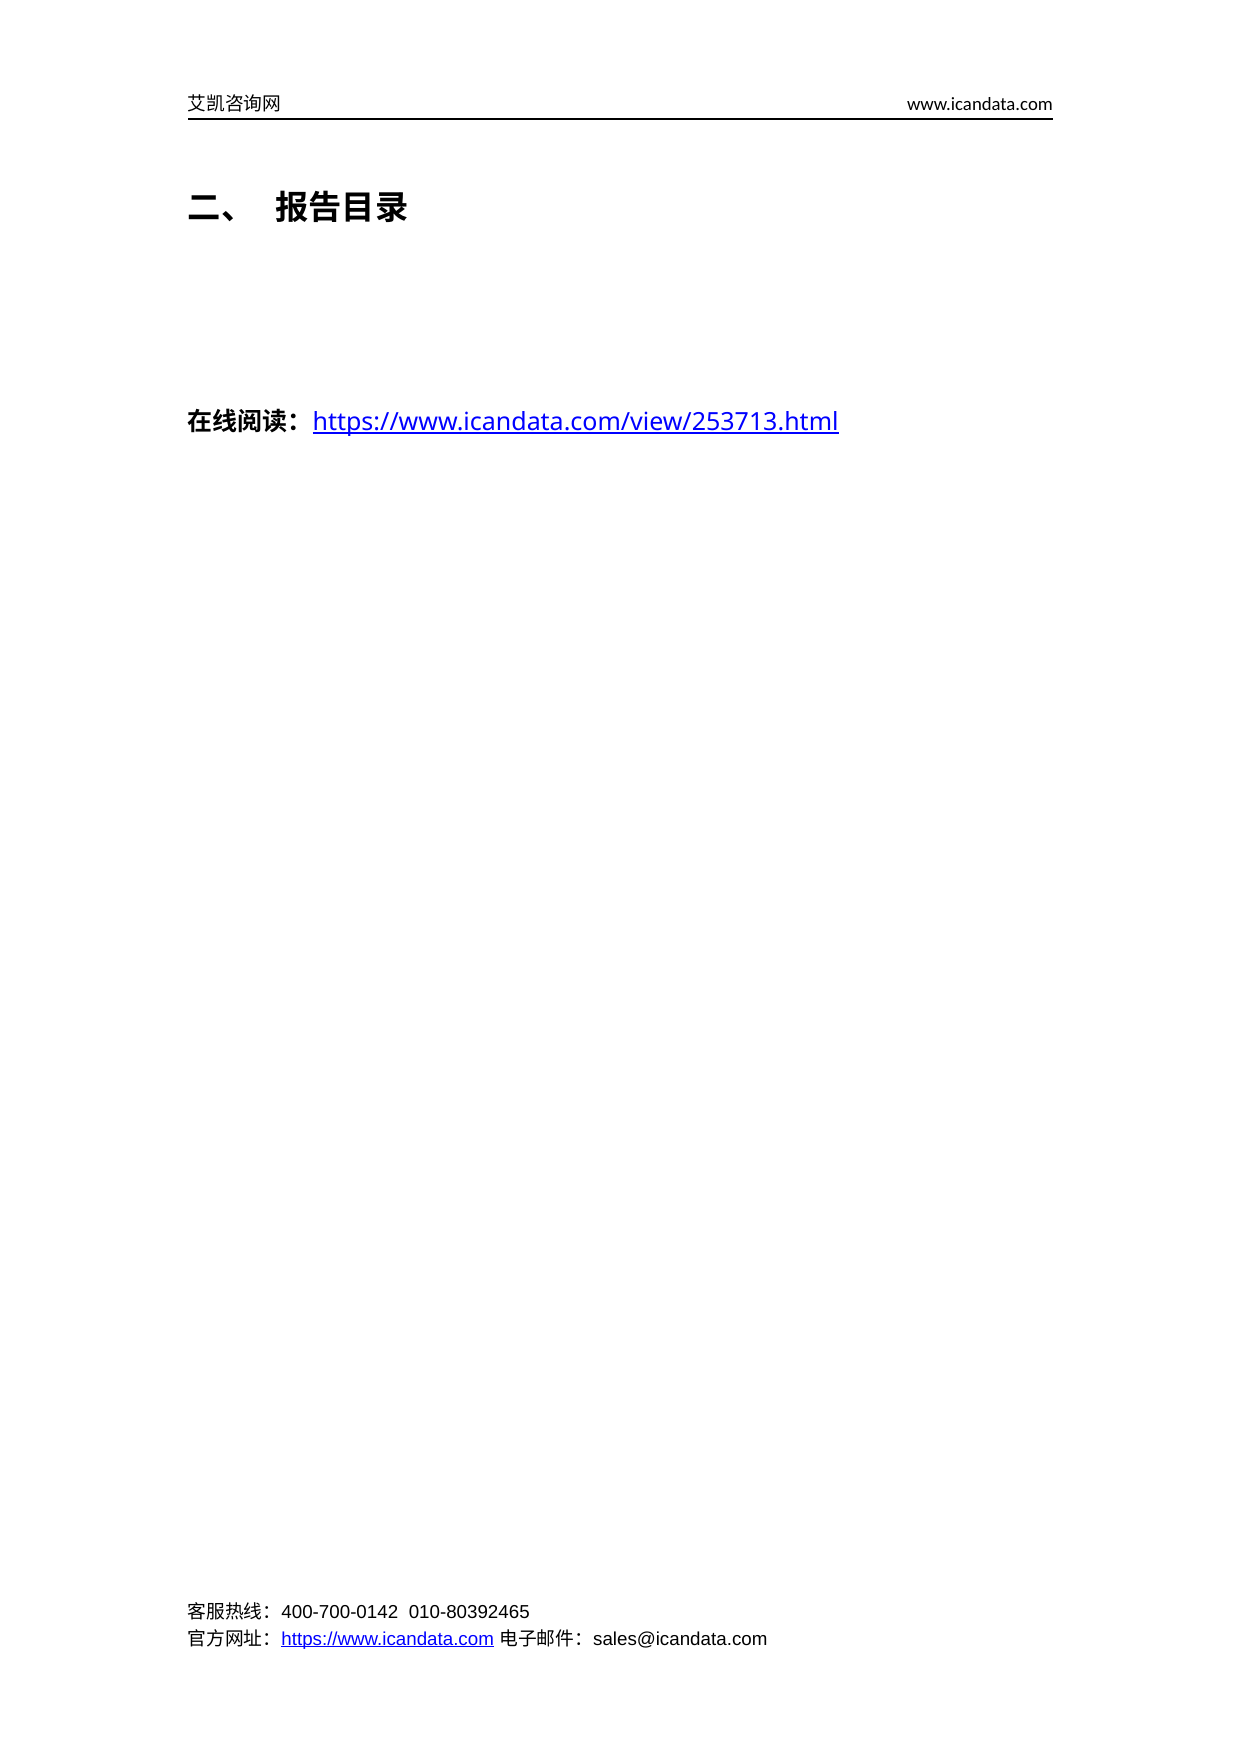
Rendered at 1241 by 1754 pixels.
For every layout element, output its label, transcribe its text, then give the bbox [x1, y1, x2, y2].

subtitle 报告目录 [187, 172, 1053, 237]
text 在线阅读：https://www.icandata.com/view/253713.html [187, 387, 1053, 452]
